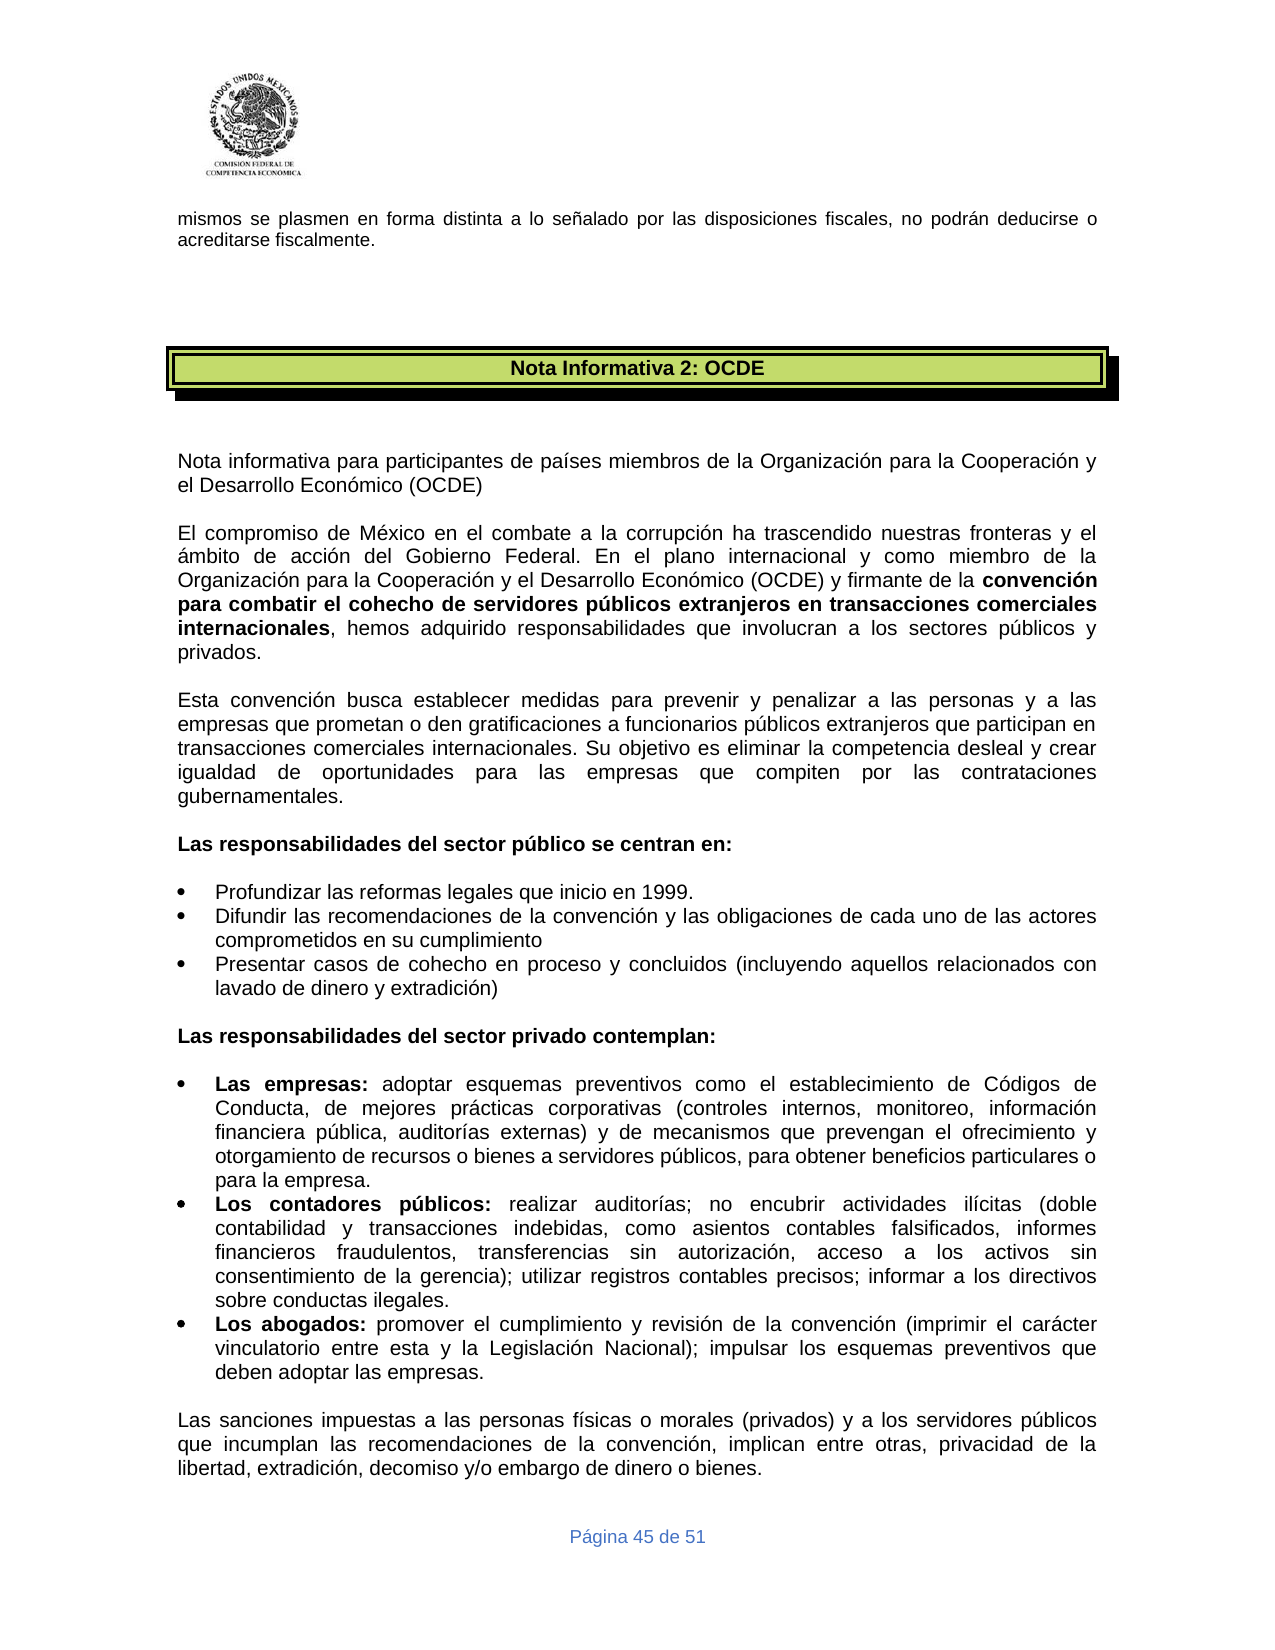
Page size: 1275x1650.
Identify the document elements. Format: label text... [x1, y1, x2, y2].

list Presentar casos de cohecho en proceso y concluidos (incluyendo aquellos relacionados con lavado de dinero y extradición) [177, 952, 1098, 1000]
list Difundir las recomendaciones de la convención y las obligaciones de cada uno de las actores comprometidos en su cumplimiento [177, 904, 1098, 952]
list Los abogados: promover el cumplimiento y revisión de la convención (imprimir el carácter vinculatorio entre esta y la Legislación Nacional); impulsar los esquemas preventivos que deben adoptar las empresas. [177, 1311, 1098, 1383]
picture [188, 73, 322, 179]
text Las responsabilidades del sector público se centran en: [177, 832, 1098, 856]
list Las empresas: adoptar esquemas preventivos como el establecimiento de Códigos de Conducta, de mejores prácticas corporativas (controles internos, monitoreo, información financiera pública, auditorías externas) y de mecanismos que prevengan el ofrecimiento y otorgamiento de recursos o bienes a servidores públicos, para obtener beneficios particulares o para la empresa. [177, 1072, 1098, 1192]
text Las responsabilidades del sector privado contemplan: [177, 1024, 1098, 1048]
text Nota informativa para participantes de países miembros de la Organización para la Cooperación y el Desarrollo Económico (OCDE) [177, 448, 1098, 496]
text Esta convención busca establecer medidas para prevenir y penalizar a las personas y a las empresas que prometan o den gratificaciones a funcionarios públicos extranjeros que participan en transacciones comerciales internacionales. Su objetivo es eliminar la competencia desleal y crear igualdad de oportunidades para las empresas que compiten por las contrataciones gubernamentales. [177, 688, 1098, 808]
text Nota Informativa 2: OCDE [169, 350, 1106, 388]
text Las sanciones impuestas a las personas físicas o morales (privados) y a los servidores públicos que incumplan las recomendaciones de la convención, implican entre otras, privacidad de la libertad, extradición, decomiso y/o embargo de dinero o bienes. [177, 1407, 1098, 1479]
text El compromiso de México en el combate a la corrupción ha trascendido nuestras fronteras y el ámbito de acción del Gobierno Federal. En el plano internacional y como miembro de la Organización para la Cooperación y el Desarrollo Económico (OCDE) y firmante de la convención para combatir el cohecho de servidores públicos extranjeros en transacciones comerciales internacionales, hemos adquirido responsabilidades que involucran a los sectores públicos y privados. [177, 520, 1098, 664]
list Profundizar las reformas legales que inicio en 1999. [177, 880, 1098, 904]
list Los contadores públicos: realizar auditorías; no encubrir actividades ilícitas (doble contabilidad y transacciones indebidas, como asientos contables falsificados, informes financieros fraudulentos, transferencias sin autorización, acceso a los activos sin consentimiento de la gerencia); utilizar registros contables precisos; informar a los directivos sobre conductas ilegales. [177, 1192, 1098, 1311]
